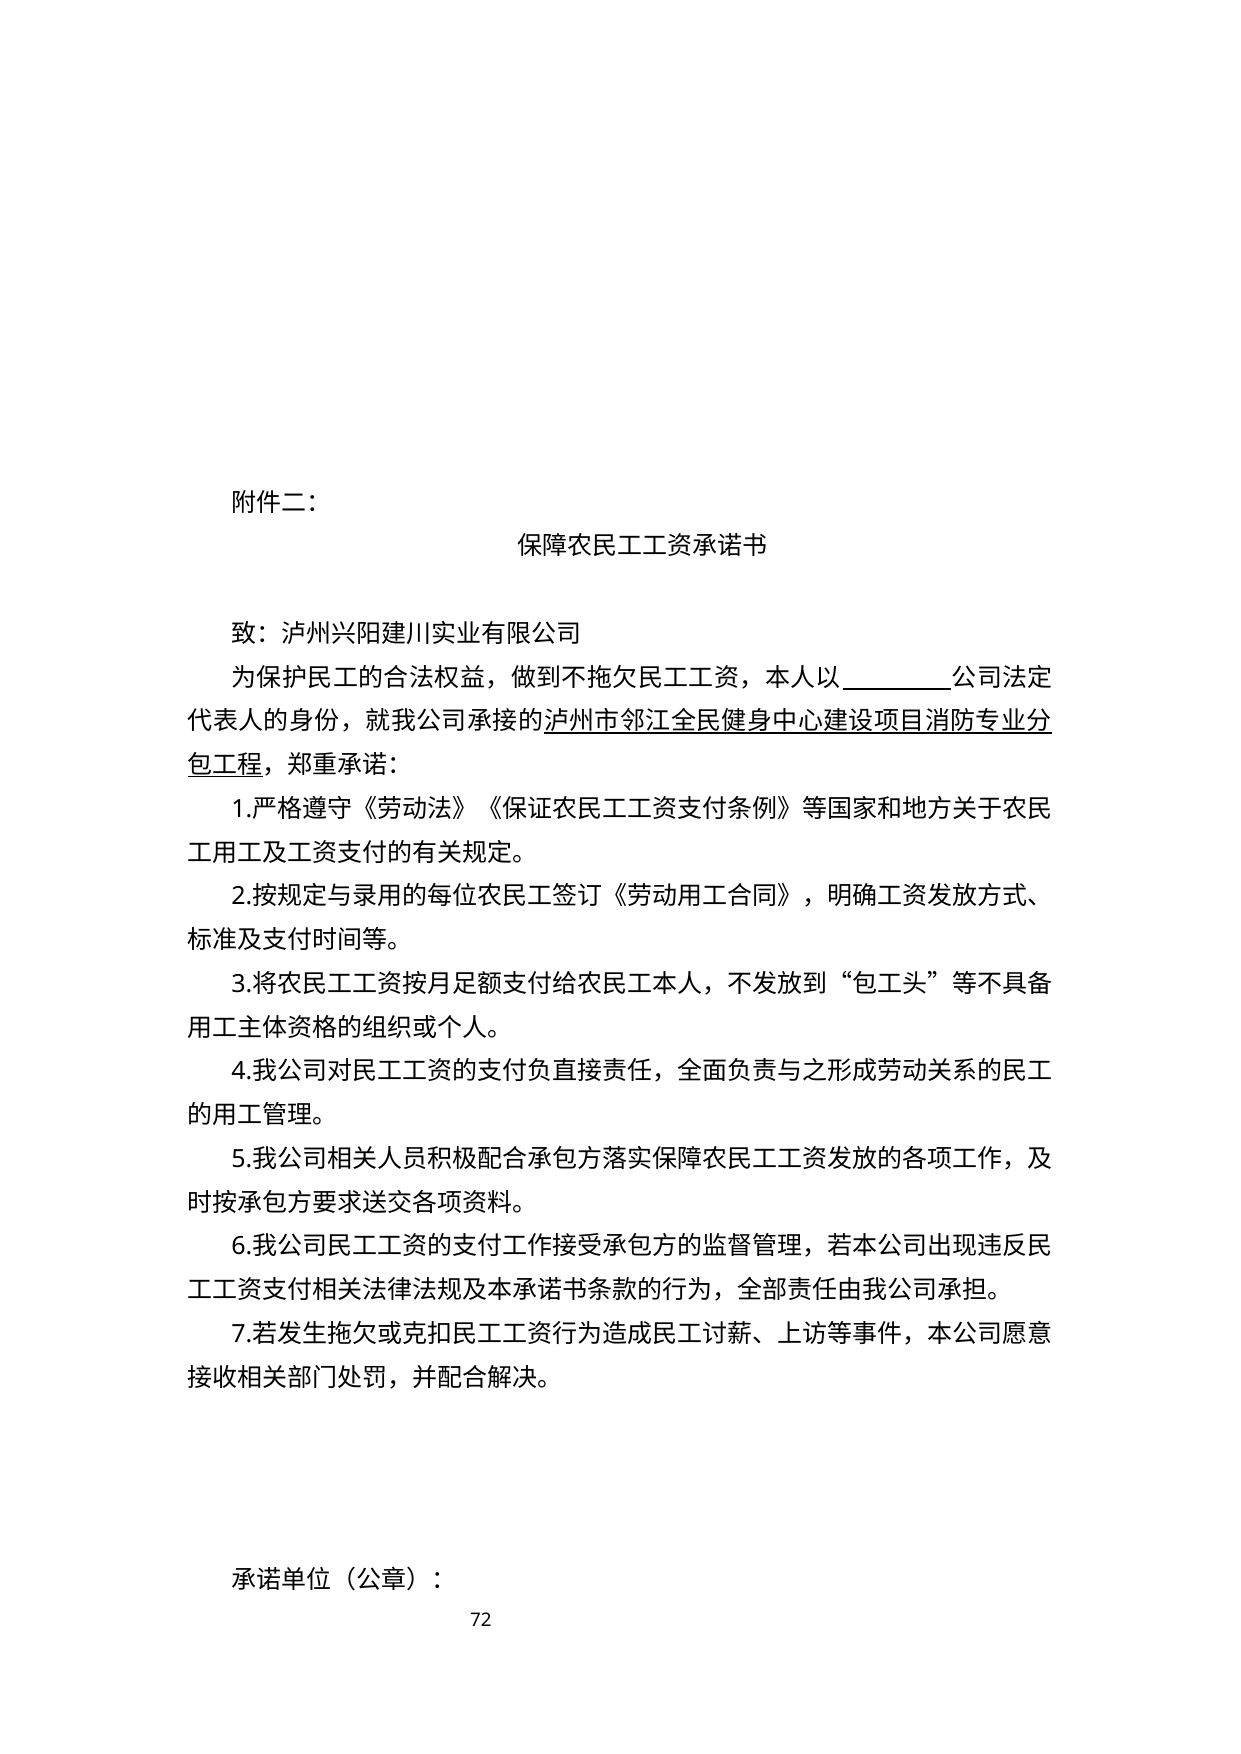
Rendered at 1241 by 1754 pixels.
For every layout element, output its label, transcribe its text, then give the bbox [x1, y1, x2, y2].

text 承诺单位（公章）： [187, 1553, 1053, 1597]
text 保障农民工工资承诺书 [187, 520, 1053, 563]
text 为保护民工的合法权益，做到不拖欠民工工资，本人以 公司法定代表人的身份，就我公司承接的泸州市邻江全民健身中心建设项目消防专业分包工程，郑重承诺： [187, 651, 1053, 782]
text 2.按规定与录用的每位农民工签订《劳动用工合同》，明确工资发放方式、标准及支付时间等。 [187, 870, 1053, 957]
text 3.将农民工工资按月足额支付给农民工本人，不发放到“包工头”等不具备用工主体资格的组织或个人。 [187, 957, 1053, 1045]
text 4.我公司对民工工资的支付负直接责任，全面负责与之形成劳动关系的民工的用工管理。 [187, 1045, 1053, 1132]
text 1.严格遵守《劳动法》《保证农民工工资支付条例》等国家和地方关于农民工用工及工资支付的有关规定。 [187, 782, 1053, 870]
text 附件二： [187, 476, 1053, 520]
text 致：泸州兴阳建川实业有限公司 [187, 607, 1053, 651]
text 6.我公司民工工资的支付工作接受承包方的监督管理，若本公司出现违反民工工资支付相关法律法规及本承诺书条款的行为，全部责任由我公司承担。 [187, 1220, 1053, 1307]
text 7.若发生拖欠或克扣民工工资行为造成民工讨薪、上访等事件，本公司愿意接收相关部门处罚，并配合解决。 [187, 1307, 1053, 1395]
text 5.我公司相关人员积极配合承包方落实保障农民工工资发放的各项工作，及时按承包方要求送交各项资料。 [187, 1132, 1053, 1220]
